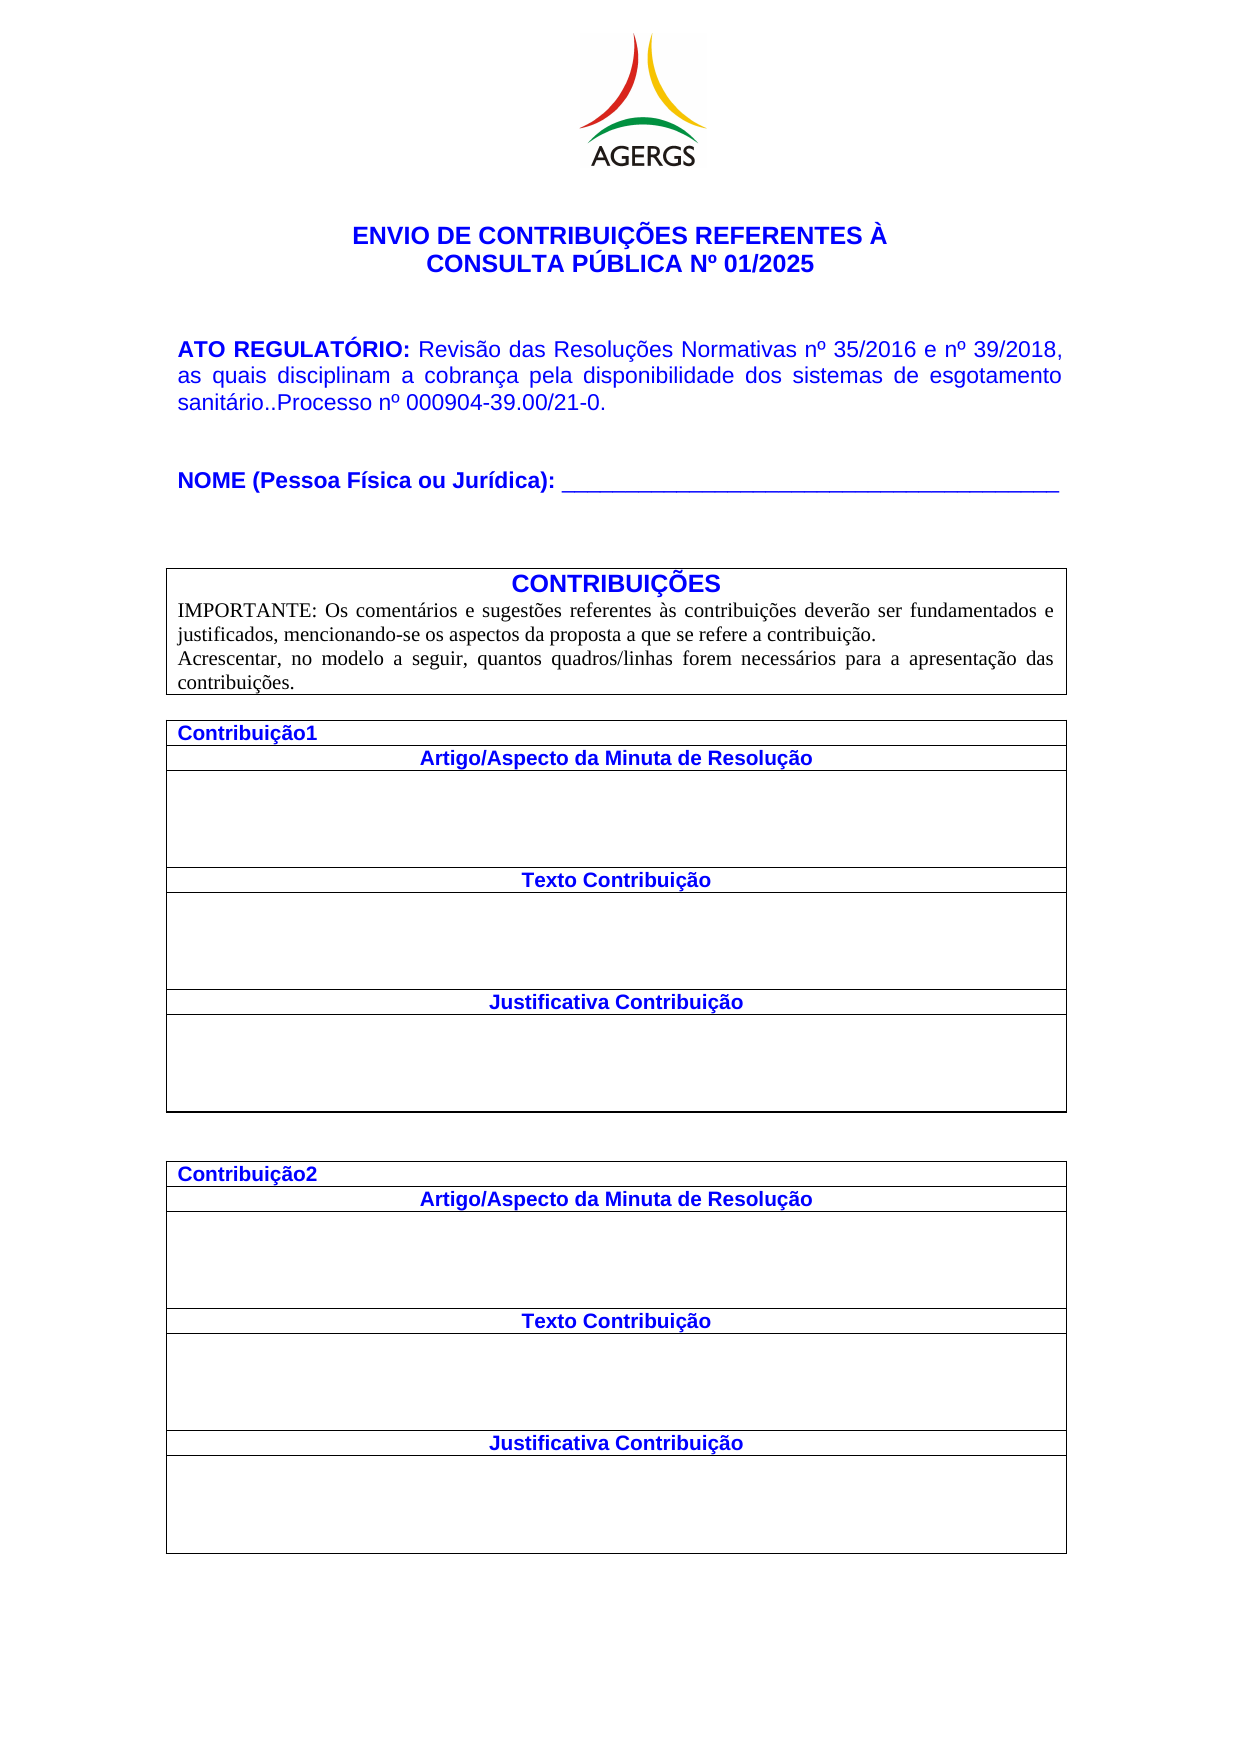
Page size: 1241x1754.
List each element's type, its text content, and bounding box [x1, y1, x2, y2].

table_cell Justificativa Contribuição [167, 1431, 1066, 1455]
table_header Contribuição2 [167, 1162, 1066, 1186]
picture [579, 33, 707, 168]
title ENVIO DE CONTRIBUIÇÕES REFERENTES À [177, 221, 1063, 249]
title CONSULTA PÚBLICA Nº 01/2025 [177, 249, 1063, 278]
table_cell [167, 1212, 1066, 1308]
table_cell Justificativa Contribuição [167, 990, 1066, 1014]
table_cell Artigo/Aspecto da Minuta de Resolução [167, 1187, 1066, 1211]
table_header CONTRIBUIÇÕES IMPORTANTE: Os comentários e sugestões referentes às contribuições deverão ser fundamentados e justificados, mencionando-se os aspectos da proposta a que se refere a contribuição. Acrescentar, no modelo a seguir, quantos quadros/linhas forem necessários para a apresentação das contribuições. [167, 569, 1066, 694]
title NOME (Pessoa Física ou Jurídica): _______________________________________ [177, 467, 1063, 494]
table_cell [167, 893, 1066, 989]
text ATO REGULATÓRIO: Revisão das Resoluções Normativas nº 35/2016 e nº 39/2018, as quais disciplinam a cobrança pela disponibilidade dos sistemas de esgotamento sanitário..Processo nº 000904-39.00/21-0. [177, 336, 1063, 415]
table_cell Artigo/Aspecto da Minuta de Resolução [167, 746, 1066, 769]
table_cell Texto Contribuição [167, 868, 1066, 892]
table_header Contribuição1 [167, 721, 1066, 744]
table_cell [167, 771, 1066, 867]
table_cell [167, 1015, 1066, 1111]
table_cell [167, 1456, 1066, 1552]
table_cell [167, 1334, 1066, 1430]
table_cell Texto Contribuição [167, 1309, 1066, 1333]
